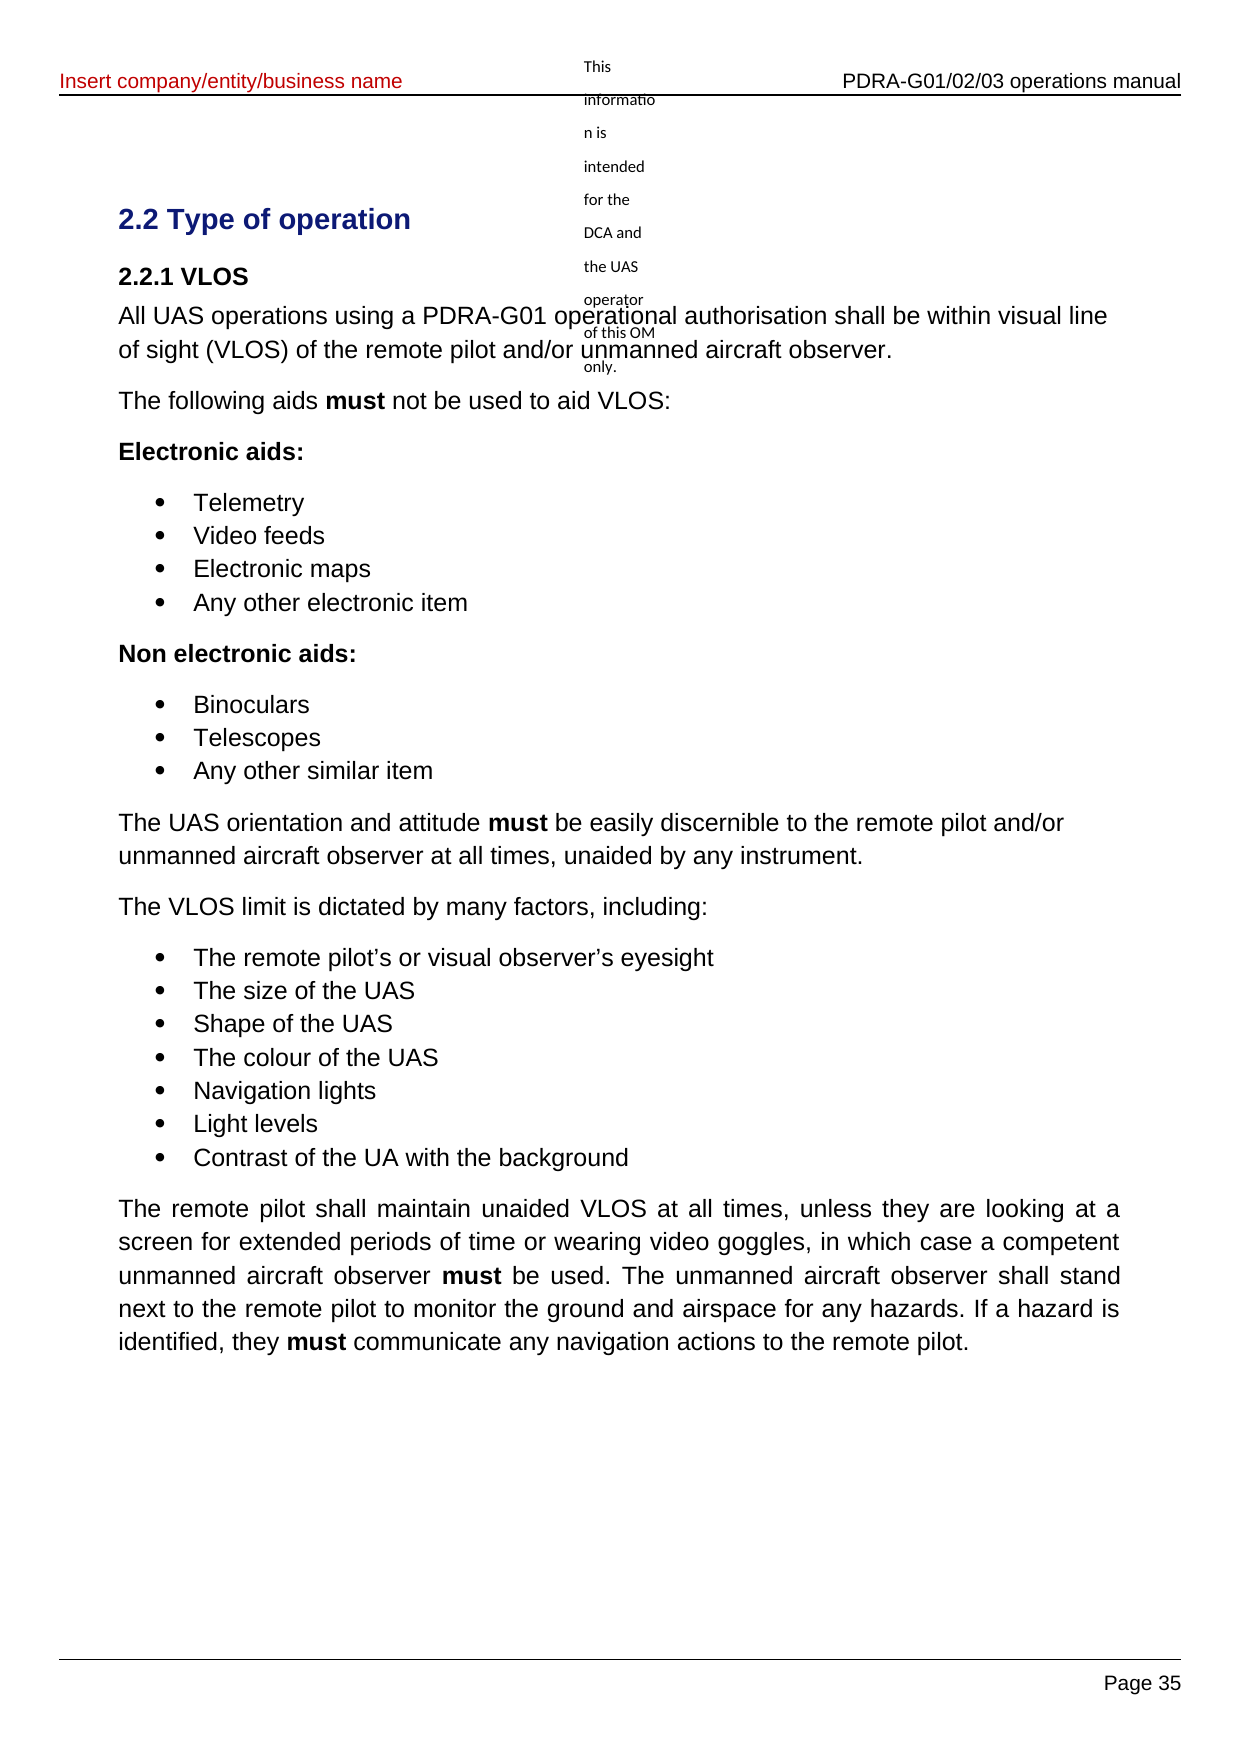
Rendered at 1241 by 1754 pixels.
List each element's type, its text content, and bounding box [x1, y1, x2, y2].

list Shape of the UAS [156, 1005, 1122, 1038]
text The following aids must not be used to aid VLOS: [118, 381, 1122, 414]
text Non electronic aids: [118, 634, 1122, 667]
text The remote pilot shall maintain unaided VLOS at all times, unless they are looking at a screen for extended periods of time or wearing video goggles, in which case a competent unmanned aircraft observer must be used. The unmanned aircraft observer shall stand next to the remote pilot to monitor the ground and airspace for any hazards. If a hazard is identified, they must communicate any navigation actions to the remote pilot. [118, 1189, 1122, 1356]
subtitle 2.2.1 VLOS [118, 253, 1122, 291]
text All UAS operations using a PDRA-G01 operational authorisation shall be within visual line of sight (VLOS) of the remote pilot and/or unmanned aircraft observer. [118, 297, 1122, 363]
subtitle 2.2 Type of operation [118, 198, 1122, 236]
list Light levels [156, 1105, 1122, 1138]
text Electronic aids: [118, 432, 1122, 465]
text The UAS orientation and attitude must be easily discernible to the remote pilot and/or unmanned aircraft observer at all times, unaided by any instrument. [118, 803, 1122, 869]
list The remote pilot’s or visual observer’s eyesight [156, 938, 1122, 972]
list Any other similar item [156, 752, 1122, 785]
list Navigation lights [156, 1072, 1122, 1105]
list Electronic maps [156, 550, 1122, 583]
list Contrast of the UA with the background [156, 1138, 1122, 1172]
list The size of the UAS [156, 972, 1122, 1005]
list The colour of the UAS [156, 1038, 1122, 1072]
text The VLOS limit is dictated by many factors, including: [118, 887, 1122, 921]
list Any other electronic item [156, 583, 1122, 616]
list Telescopes [156, 718, 1122, 752]
list Binoculars [156, 685, 1122, 718]
list Telemetry [156, 483, 1122, 516]
list Video feeds [156, 516, 1122, 550]
